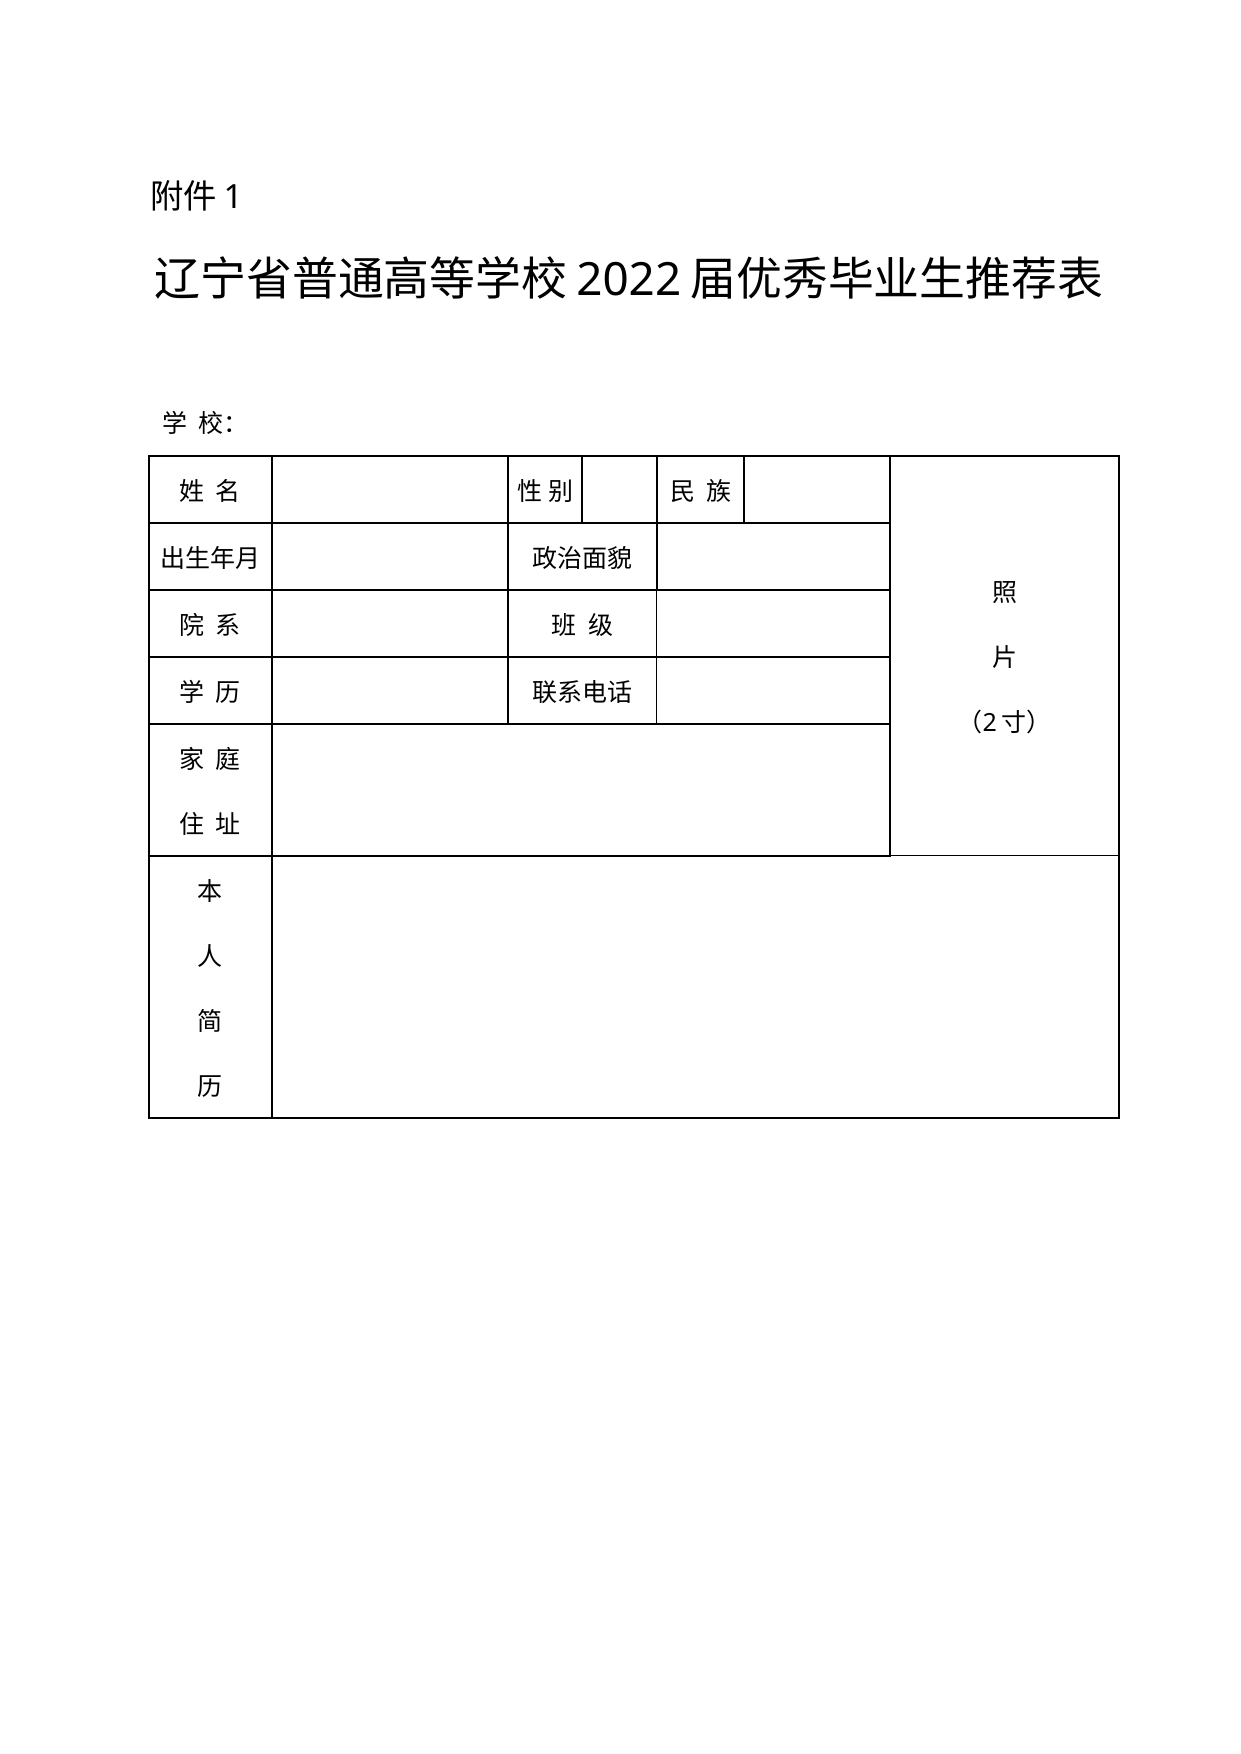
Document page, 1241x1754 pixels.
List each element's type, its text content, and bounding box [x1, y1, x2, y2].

table_cell 院 系 [150, 591, 271, 656]
table_header 照 片 （2寸） [891, 457, 1118, 855]
table_cell 班 级 [509, 591, 656, 656]
table_header [583, 457, 656, 522]
table_cell [273, 856, 1118, 1117]
table_cell [273, 658, 507, 723]
table_cell 家 庭 住 址 [150, 725, 271, 855]
table_cell [273, 524, 507, 589]
table_header [745, 457, 889, 522]
table_header [273, 457, 507, 522]
table_cell 联系电话 [509, 658, 656, 723]
text 附件1 [150, 162, 1107, 227]
table_cell 政治面貌 [509, 524, 656, 589]
table_header 民 族 [658, 457, 743, 522]
table_header 姓 名 [150, 457, 271, 522]
table_cell [273, 725, 889, 855]
table_cell [657, 591, 889, 656]
table_cell [657, 658, 889, 723]
table_cell 学 历 [150, 658, 271, 723]
table_header 性 别 [509, 457, 581, 522]
text 辽宁省普通高等学校2022届优秀毕业生推荐表 [150, 227, 1107, 324]
table_cell 出生年月 [150, 524, 271, 589]
text 学 校： [150, 389, 1107, 454]
table_cell 本 人 简 历 [150, 857, 271, 1117]
table_cell [658, 524, 889, 589]
table_cell [273, 591, 507, 656]
